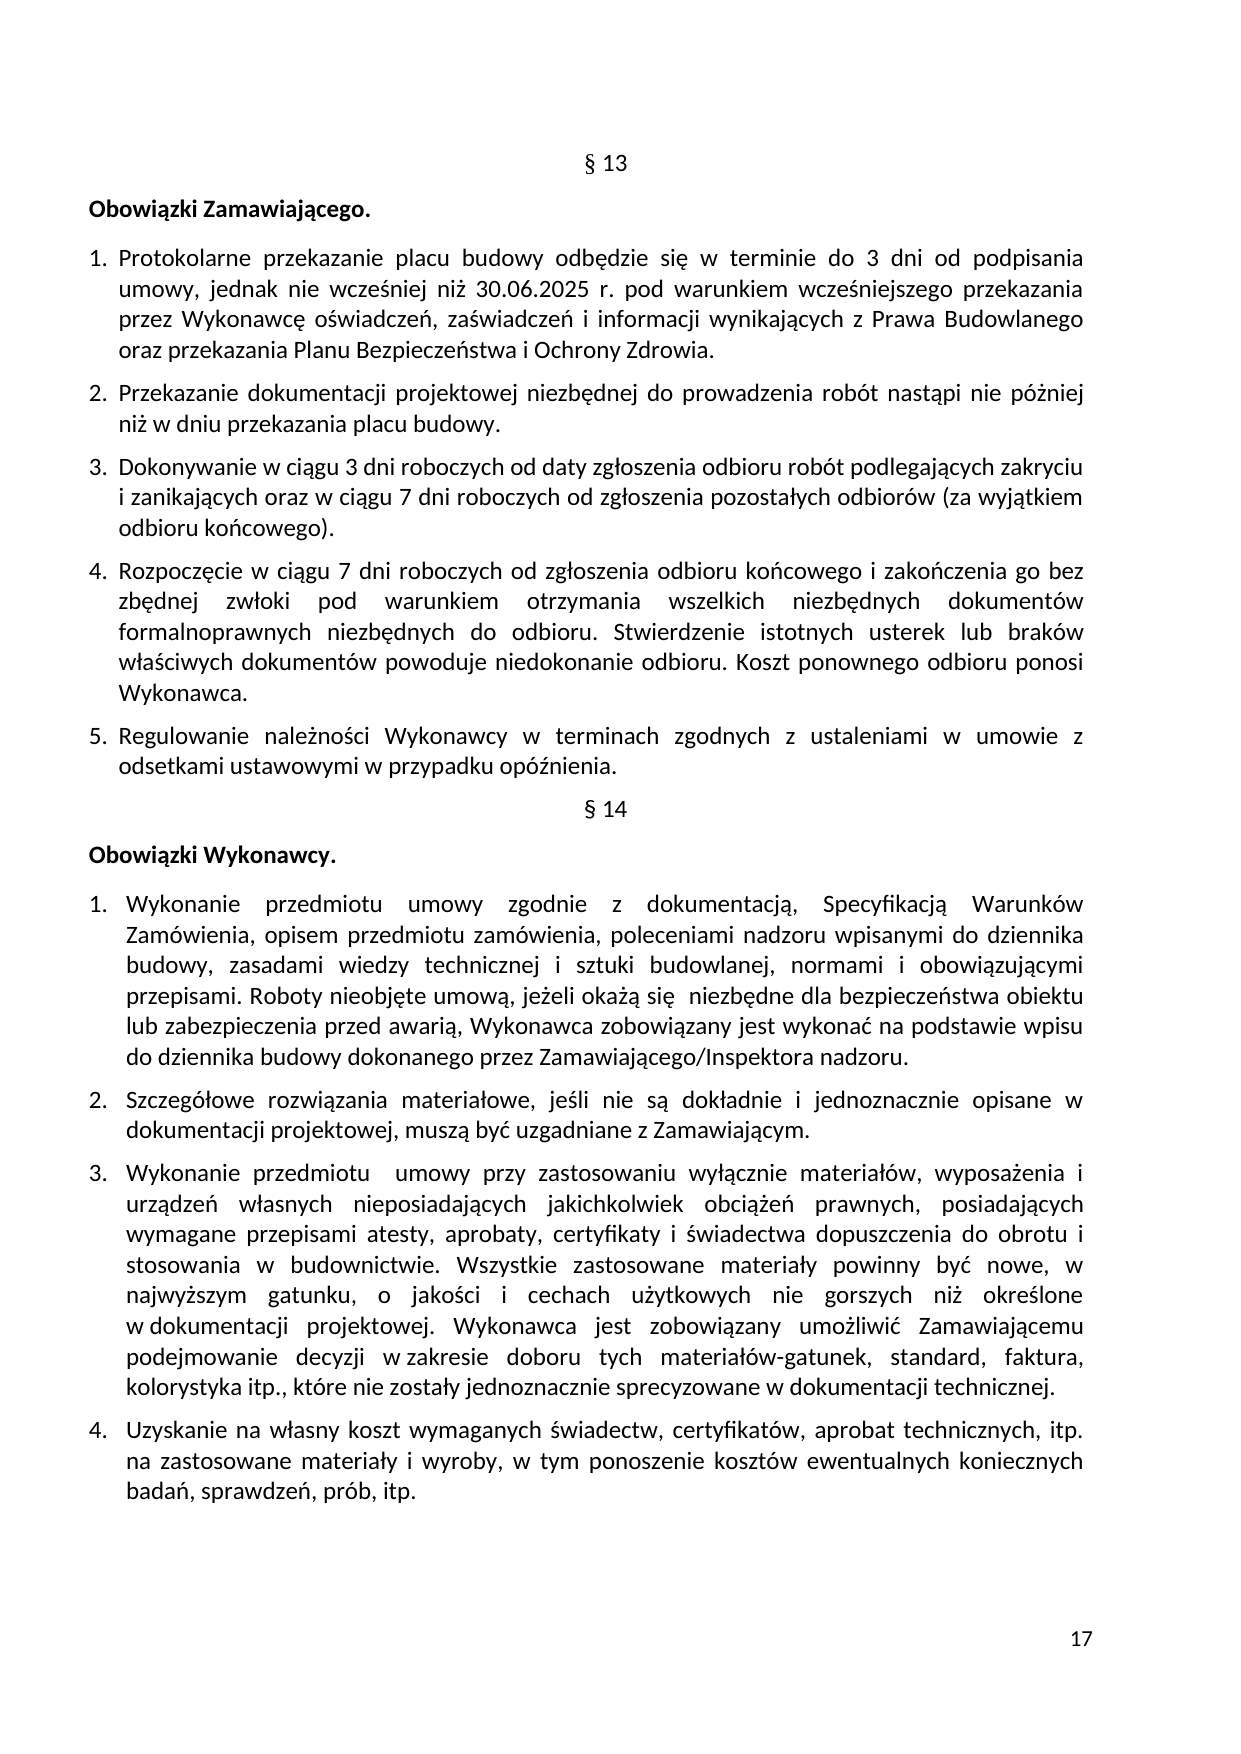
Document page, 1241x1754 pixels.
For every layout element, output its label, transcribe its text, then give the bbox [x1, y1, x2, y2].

list Wykonanie przedmiotu umowy przy zastosowaniu wyłącznie materiałów, wyposażenia i urządzeń własnych nieposiadających jakichkolwiek obciążeń prawnych, posiadających wymagane przepisami atesty, aprobaty, certyfikaty i świadectwa dopuszczenia do obrotu i stosowania w budownictwie. Wszystkie zastosowane materiały powinny być nowe, w najwyższym gatunku, o jakości i cechach użytkowych nie gorszych niż określone w dokumentacji projektowej. Wykonawca jest zobowiązany umożliwić Zamawiającemu podejmowanie decyzji w zakresie doboru tych materiałów-gatunek, standard, faktura, kolorystyka itp., które nie zostały jednoznacznie sprecyzowane w dokumentacji technicznej. [89, 1158, 1085, 1402]
text Obowiązki Zamawiającego. [89, 193, 1085, 223]
text 13 [126, 148, 1085, 178]
text § 14 [126, 793, 1085, 824]
list Dokonywanie w ciągu 3 dni roboczych od daty zgłoszenia odbioru robót podlegających zakryciu i zanikających oraz w ciągu 7 dni roboczych od zgłoszenia pozostałych odbiorów (za wyjątkiem odbioru końcowego). [89, 451, 1085, 542]
list Wykonanie przedmiotu umowy zgodnie z dokumentacją, Specyfikacją Warunków Zamówienia, opisem przedmiotu zamówienia, poleceniami nadzoru wpisanymi do dziennika budowy, zasadami wiedzy technicznej i sztuki budowlanej, normami i obowiązującymi przepisami. Roboty nieobjęte umową, jeżeli okażą się niezbędne dla bezpieczeństwa obiektu lub zabezpieczenia przed awarią, Wykonawca zobowiązany jest wykonać na podstawie wpisu do dziennika budowy dokonanego przez Zamawiającego/Inspektora nadzoru. [89, 888, 1085, 1072]
list Regulowanie należności Wykonawcy w terminach zgodnych z ustaleniami w umowie z odsetkami ustawowymi w przypadku opóźnienia. [89, 720, 1085, 781]
list Szczegółowe rozwiązania materiałowe, jeśli nie są dokładnie i jednoznacznie opisane w dokumentacji projektowej, muszą być uzgadniane z Zamawiającym. [89, 1084, 1085, 1145]
list Uzyskanie na własny koszt wymaganych świadectw, certyfikatów, aprobat technicznych, itp. na zastosowane materiały i wyroby, w tym ponoszenie kosztów ewentualnych koniecznych badań, sprawdzeń, prób, itp. [89, 1414, 1085, 1506]
list Rozpoczęcie w ciągu 7 dni roboczych od zgłoszenia odbioru końcowego i zakończenia go bez zbędnej zwłoki pod warunkiem otrzymania wszelkich niezbędnych dokumentów formalnoprawnych niezbędnych do odbioru. Stwierdzenie istotnych usterek lub braków właściwych dokumentów powoduje niedokonanie odbioru. Koszt ponownego odbioru ponosi Wykonawca. [89, 555, 1085, 707]
list Przekazanie dokumentacji projektowej niezbędnej do prowadzenia robót nastąpi nie póżniej niż w dniu przekazania placu budowy. [89, 377, 1085, 438]
text Obowiązki Wykonawcy. [89, 839, 1085, 869]
list Protokolarne przekazanie placu budowy odbędzie się w terminie do 3 dni od podpisania umowy, jednak nie wcześniej niż 30.06.2025 r. pod warunkiem wcześniejszego przekazania przez Wykonawcę oświadczeń, zaświadczeń i informacji wynikających z Prawa Budowlanego oraz przekazania Planu Bezpieczeństwa i Ochrony Zdrowia. [89, 243, 1085, 365]
